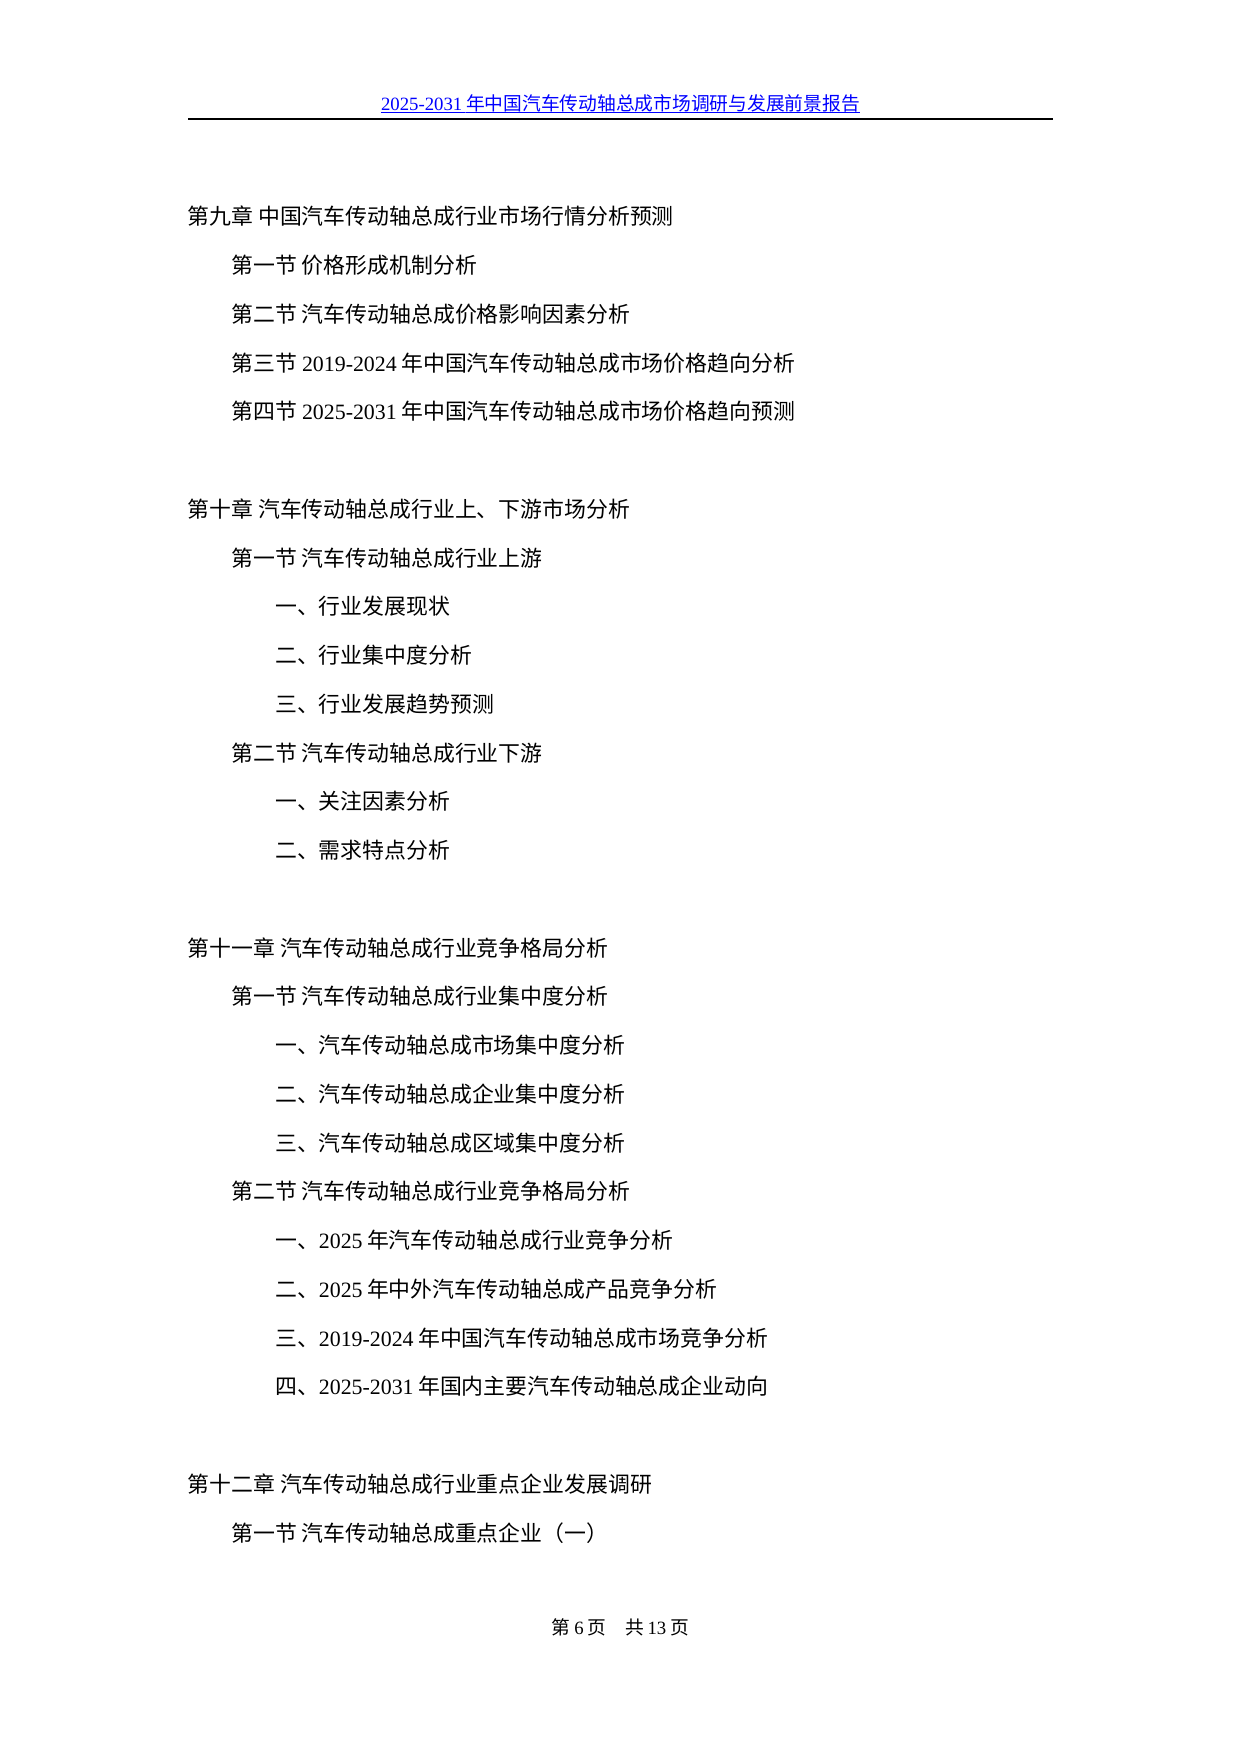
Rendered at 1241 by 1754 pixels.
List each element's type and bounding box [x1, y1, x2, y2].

text [187, 150, 1053, 1548]
